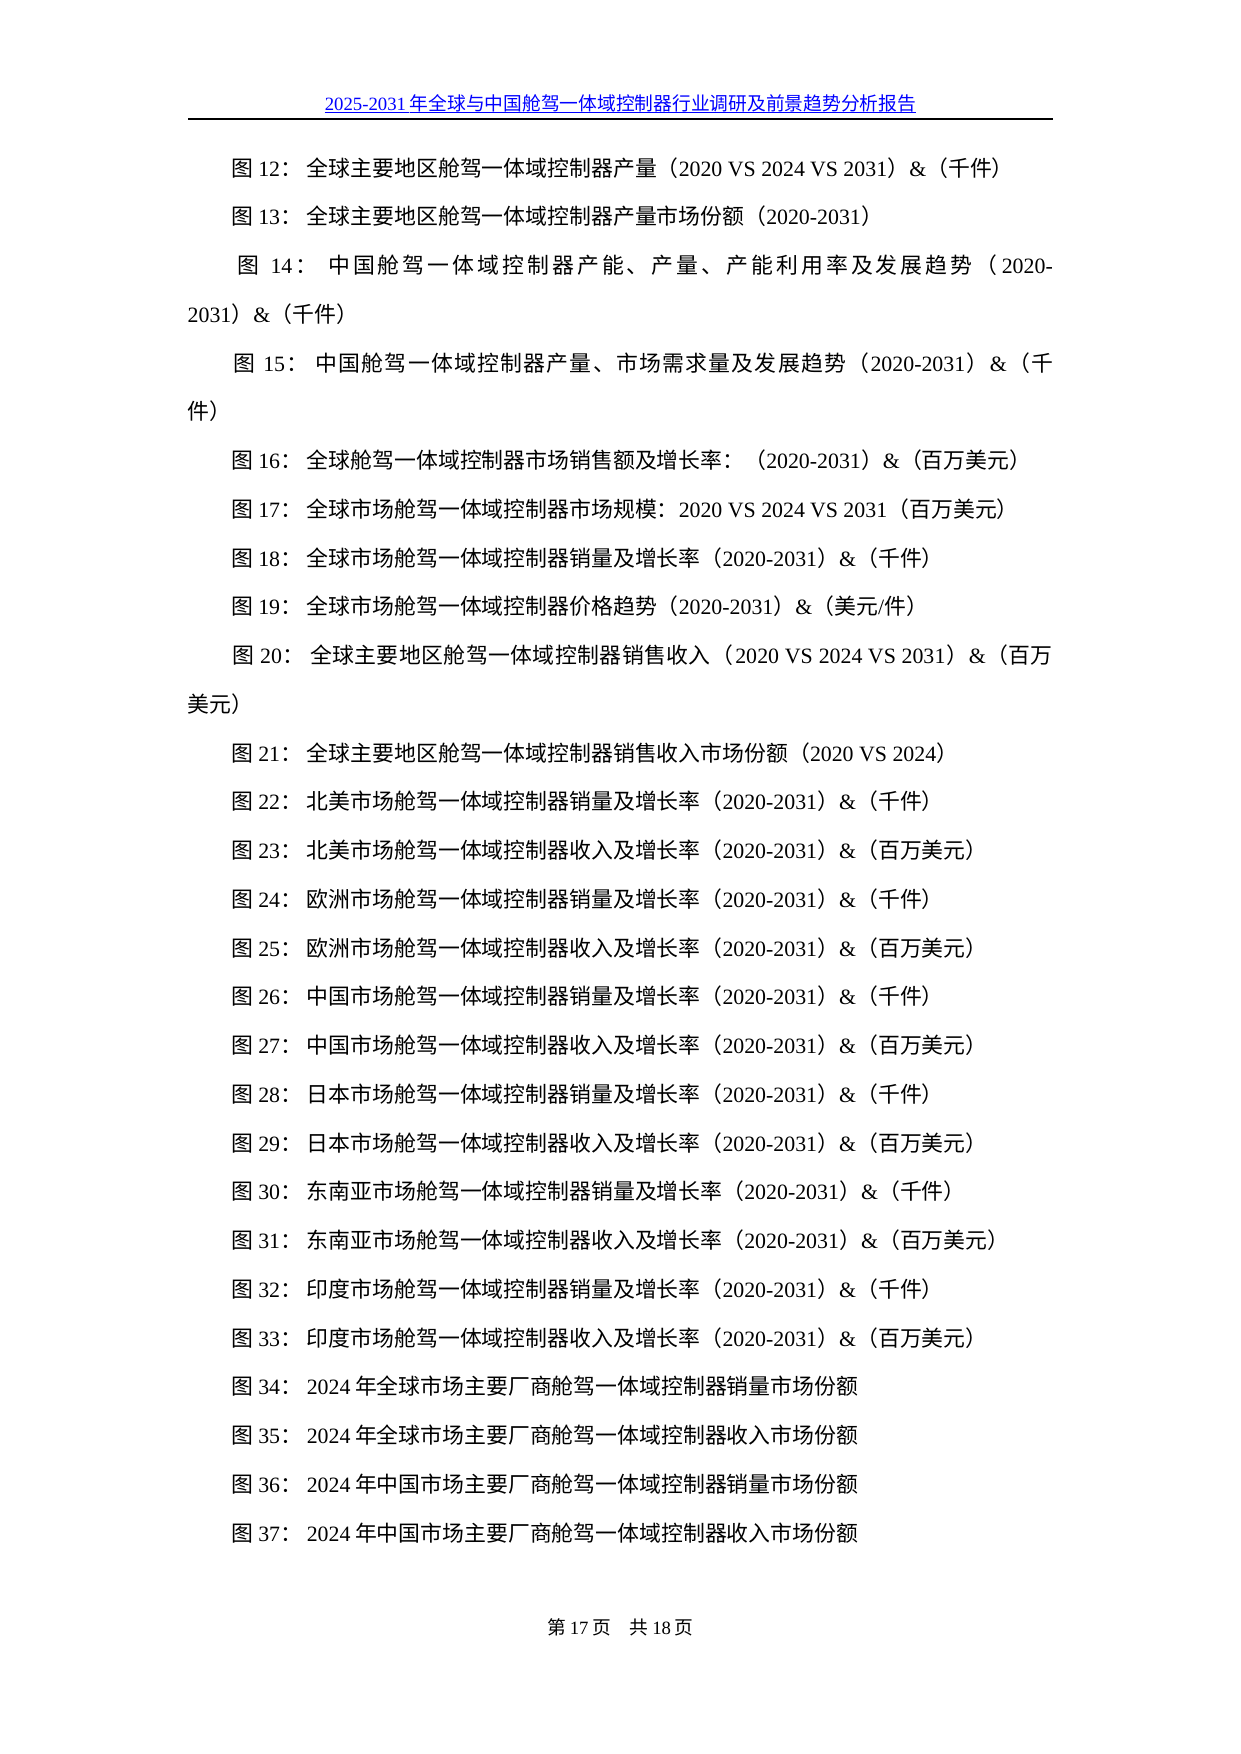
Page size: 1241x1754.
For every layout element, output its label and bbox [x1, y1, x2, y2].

text [187, 150, 1053, 1548]
